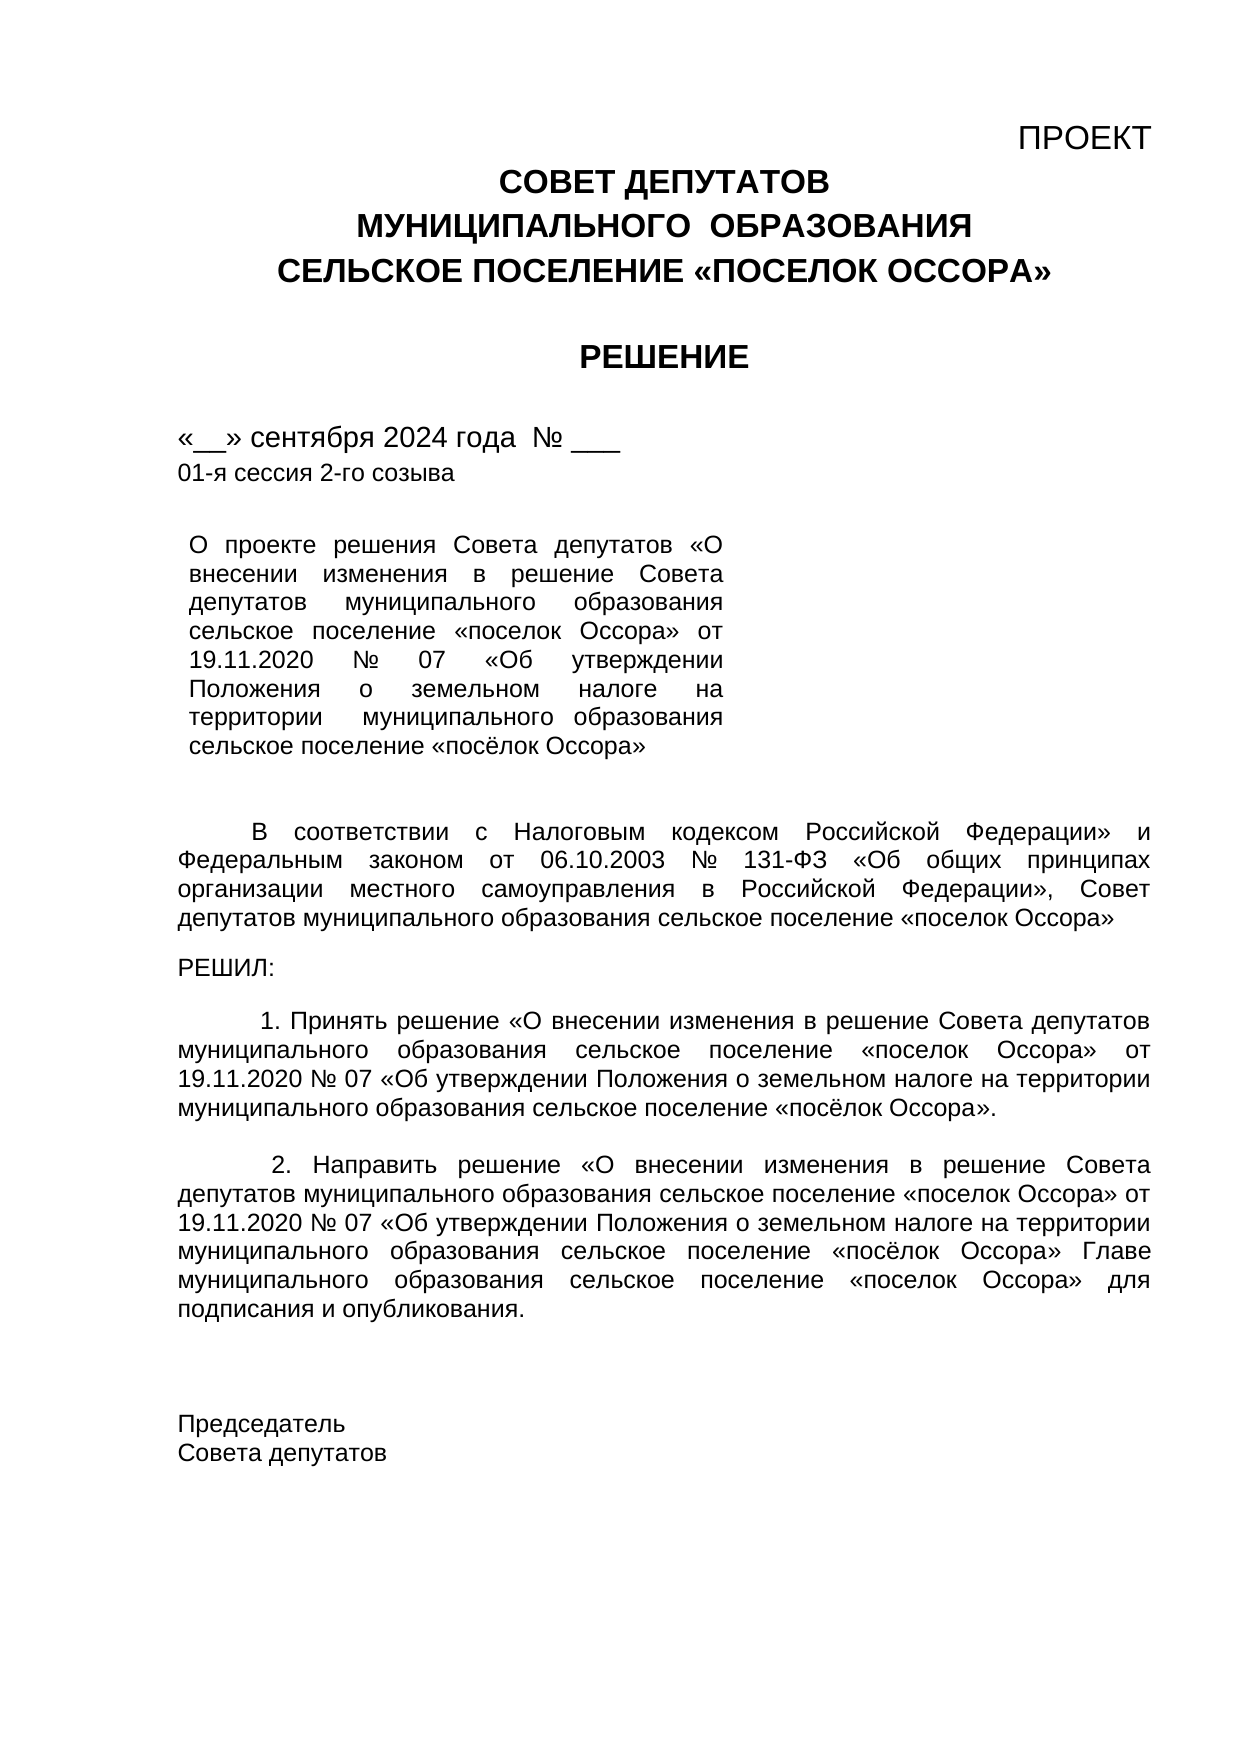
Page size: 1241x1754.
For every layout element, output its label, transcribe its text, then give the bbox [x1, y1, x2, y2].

text ПРОЕКТ [177, 118, 1152, 157]
text МУНИЦИПАЛЬНОГО ОБРАЗОВАНИЯ [177, 206, 1152, 245]
text Председатель [177, 1409, 1152, 1438]
table_header СЕЛЬСКОЕ ПОСЕЛЕНИЕ «ПОСЕЛОК ОССОРА» [177, 251, 1152, 293]
text 2. Направить решение «О внесении изменения в решение Совета депутатов муниципального образования сельское поселение «поселок Оссора» от 19.11.2020 № 07 «Об утверждении Положения о земельном налоге на территории муниципального образования сельское поселение «посёлок Оссора» Главе муниципального образования сельское поселение «поселок Оссора» для подписания и опубликования. [177, 1150, 1152, 1323]
text 01-я сессия 2-го созыва [177, 458, 1152, 487]
text «__» сентября 2024 года № ___ [177, 420, 1152, 453]
text Совета депутатов [177, 1438, 1152, 1466]
text РЕШИЛ: [177, 952, 1152, 981]
text В соответствии с Налоговым кодексом Российской Федерации» и Федеральным законом от 06.10.2003 № 131-ФЗ «Об общих принципах организации местного самоуправления в Российской Федерации», Совет депутатов муниципального образования сельское поселение «поселок Оссора» [177, 817, 1152, 932]
text 1. Принять решение «О внесении изменения в решение Совета депутатов муниципального образования сельское поселение «поселок Оссора» от 19.11.2020 № 07 «Об утверждении Положения о земельном налоге на территории муниципального образования сельское поселение «посёлок Оссора». [177, 1006, 1152, 1121]
table_header О проекте решения Совета депутатов «О внесении изменения в решение Совета депутатов муниципального образования сельское поселение «поселок Оссора» от 19.11.2020 № 07 «Об утверждении Положения о земельном налоге на территории муниципального образования сельское поселение «посёлок Оссора» [177, 530, 735, 817]
text РЕШЕНИЕ [177, 337, 1152, 376]
text СОВЕТ ДЕПУТАТОВ [177, 162, 1152, 201]
